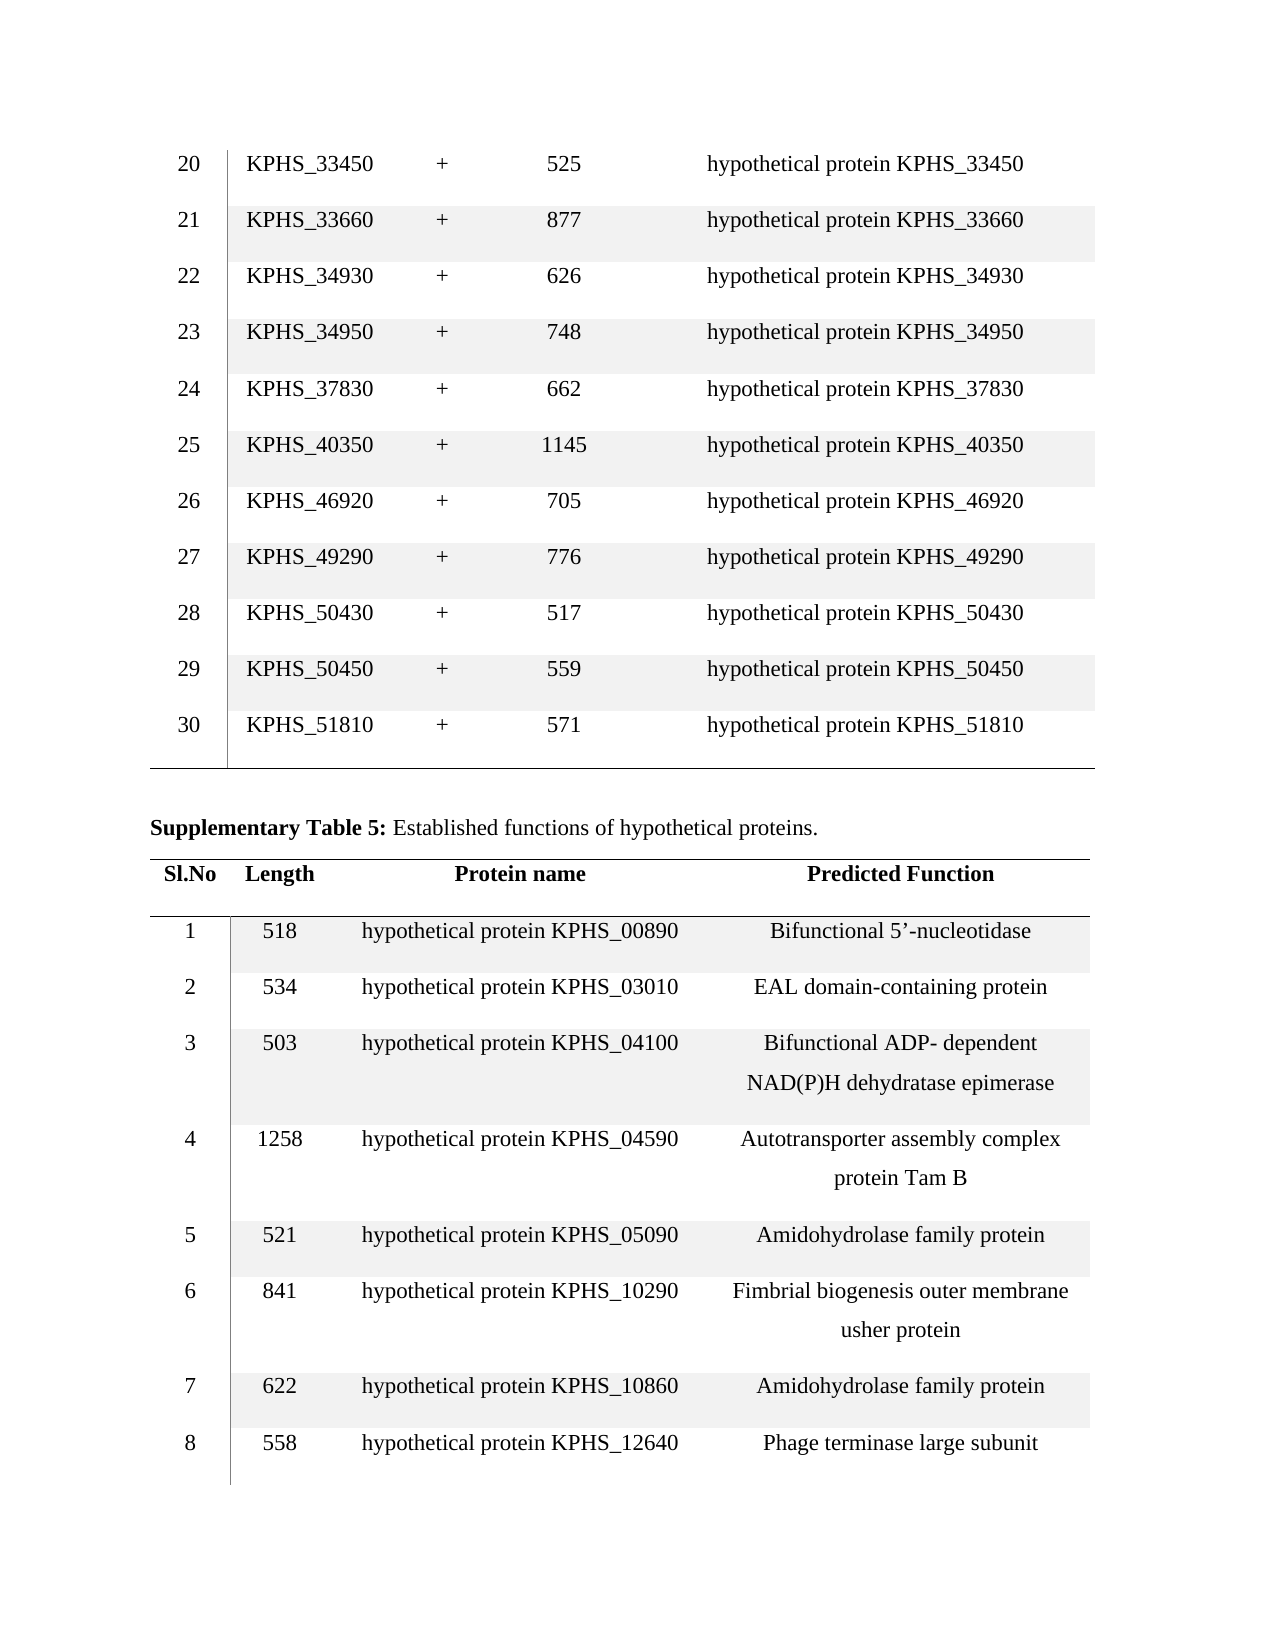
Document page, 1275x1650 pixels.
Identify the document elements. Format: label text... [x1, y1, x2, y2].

table_cell KPHS_51810 [228, 711, 392, 768]
table_cell KPHS_50450 [228, 655, 392, 711]
table_cell 28 [150, 599, 227, 655]
table_cell Phage terminase large subunit [711, 1429, 1090, 1485]
table_cell + [392, 487, 492, 543]
table_cell + [392, 711, 492, 768]
table_cell 24 [150, 375, 227, 431]
table_cell 776 [492, 543, 636, 599]
table_cell 8 [150, 1429, 230, 1485]
text Supplementary Table 5: Established functions of hypothetical proteins. [150, 814, 1125, 840]
table_cell 25 [150, 431, 227, 487]
table_cell KPHS_37830 [228, 375, 392, 431]
table_cell + [392, 206, 492, 262]
table_cell + [392, 262, 492, 318]
table_cell 559 [492, 655, 636, 711]
table_cell hypothetical protein KPHS_00890 [329, 917, 711, 973]
table_cell EAL domain-containing protein [711, 973, 1090, 1029]
table_cell 21 [150, 206, 227, 262]
table_cell 20 [150, 150, 227, 206]
table_cell 30 [150, 711, 227, 768]
table_cell hypothetical protein KPHS_40350 [636, 431, 1095, 487]
table_cell + [392, 431, 492, 487]
table_cell 518 [231, 917, 329, 973]
table_cell 2 [150, 973, 230, 1029]
table_cell hypothetical protein KPHS_34950 [636, 319, 1095, 374]
table_cell + [392, 543, 492, 599]
table_cell 23 [150, 319, 227, 374]
table_cell hypothetical protein KPHS_46920 [636, 487, 1095, 543]
table_cell hypothetical protein KPHS_03010 [329, 973, 711, 1029]
table_cell 1145 [492, 431, 636, 487]
table_cell 503 [231, 1029, 329, 1125]
table_cell hypothetical protein KPHS_33660 [636, 206, 1095, 262]
table_cell hypothetical protein KPHS_04100 [329, 1029, 711, 1125]
table_cell hypothetical protein KPHS_50450 [636, 655, 1095, 711]
table_cell 841 [231, 1277, 329, 1372]
table_cell Amidohydrolase family protein [711, 1373, 1090, 1428]
table_cell 517 [492, 599, 636, 655]
table_cell 521 [231, 1221, 329, 1277]
table_cell + [392, 599, 492, 655]
table_cell hypothetical protein KPHS_10290 [329, 1277, 711, 1372]
table_cell + [392, 655, 492, 711]
table_header Predicted Function [711, 860, 1090, 916]
table_cell KPHS_34950 [228, 319, 392, 374]
table_cell 877 [492, 206, 636, 262]
table_cell 622 [231, 1373, 329, 1428]
table_cell KPHS_34930 [228, 262, 392, 318]
table_cell 5 [150, 1221, 230, 1277]
table_cell 1 [150, 917, 230, 973]
table_cell 1258 [231, 1125, 329, 1221]
table_cell 525 [492, 150, 636, 206]
table_cell 4 [150, 1125, 230, 1221]
table_cell + [392, 319, 492, 374]
table_cell hypothetical protein KPHS_34930 [636, 262, 1095, 318]
table_cell hypothetical protein KPHS_05090 [329, 1221, 711, 1277]
table_cell 748 [492, 319, 636, 374]
table_cell KPHS_40350 [228, 431, 392, 487]
table_cell + [392, 375, 492, 431]
table_cell 22 [150, 262, 227, 318]
table_cell 705 [492, 487, 636, 543]
table_cell KPHS_49290 [228, 543, 392, 599]
table_cell Bifunctional ADP- dependent NAD(P)H dehydratase epimerase [711, 1029, 1090, 1125]
table_cell hypothetical protein KPHS_04590 [329, 1125, 711, 1221]
table_cell 558 [231, 1429, 329, 1485]
table_cell hypothetical protein KPHS_51810 [636, 711, 1095, 768]
table_cell hypothetical protein KPHS_50430 [636, 599, 1095, 655]
table_header Protein name [329, 860, 711, 916]
table_cell 6 [150, 1277, 230, 1372]
table_cell Bifunctional 5’-nucleotidase [711, 917, 1090, 973]
table_cell hypothetical protein KPHS_10860 [329, 1373, 711, 1428]
table_cell Amidohydrolase family protein [711, 1221, 1090, 1277]
table_header Length [230, 860, 329, 916]
table_cell 662 [492, 375, 636, 431]
table_cell KPHS_33450 [228, 150, 392, 206]
table_cell hypothetical protein KPHS_49290 [636, 543, 1095, 599]
table_cell KPHS_50430 [228, 599, 392, 655]
table_cell 3 [150, 1029, 230, 1125]
table_cell Fimbrial biogenesis outer membrane usher protein [711, 1277, 1090, 1372]
table_header Sl.No [150, 860, 230, 916]
table_cell 626 [492, 262, 636, 318]
table_cell Autotransporter assembly complex protein Tam B [711, 1125, 1090, 1221]
table_cell hypothetical protein KPHS_37830 [636, 375, 1095, 431]
table_cell 534 [231, 973, 329, 1029]
table_cell 29 [150, 655, 227, 711]
table_cell hypothetical protein KPHS_12640 [329, 1429, 711, 1485]
table_cell KPHS_33660 [228, 206, 392, 262]
table_cell KPHS_46920 [228, 487, 392, 543]
table_cell + [392, 150, 492, 206]
table_cell hypothetical protein KPHS_33450 [636, 150, 1095, 206]
table_cell 7 [150, 1373, 230, 1428]
table_cell 26 [150, 487, 227, 543]
table_cell 571 [492, 711, 636, 768]
table_cell 27 [150, 543, 227, 599]
